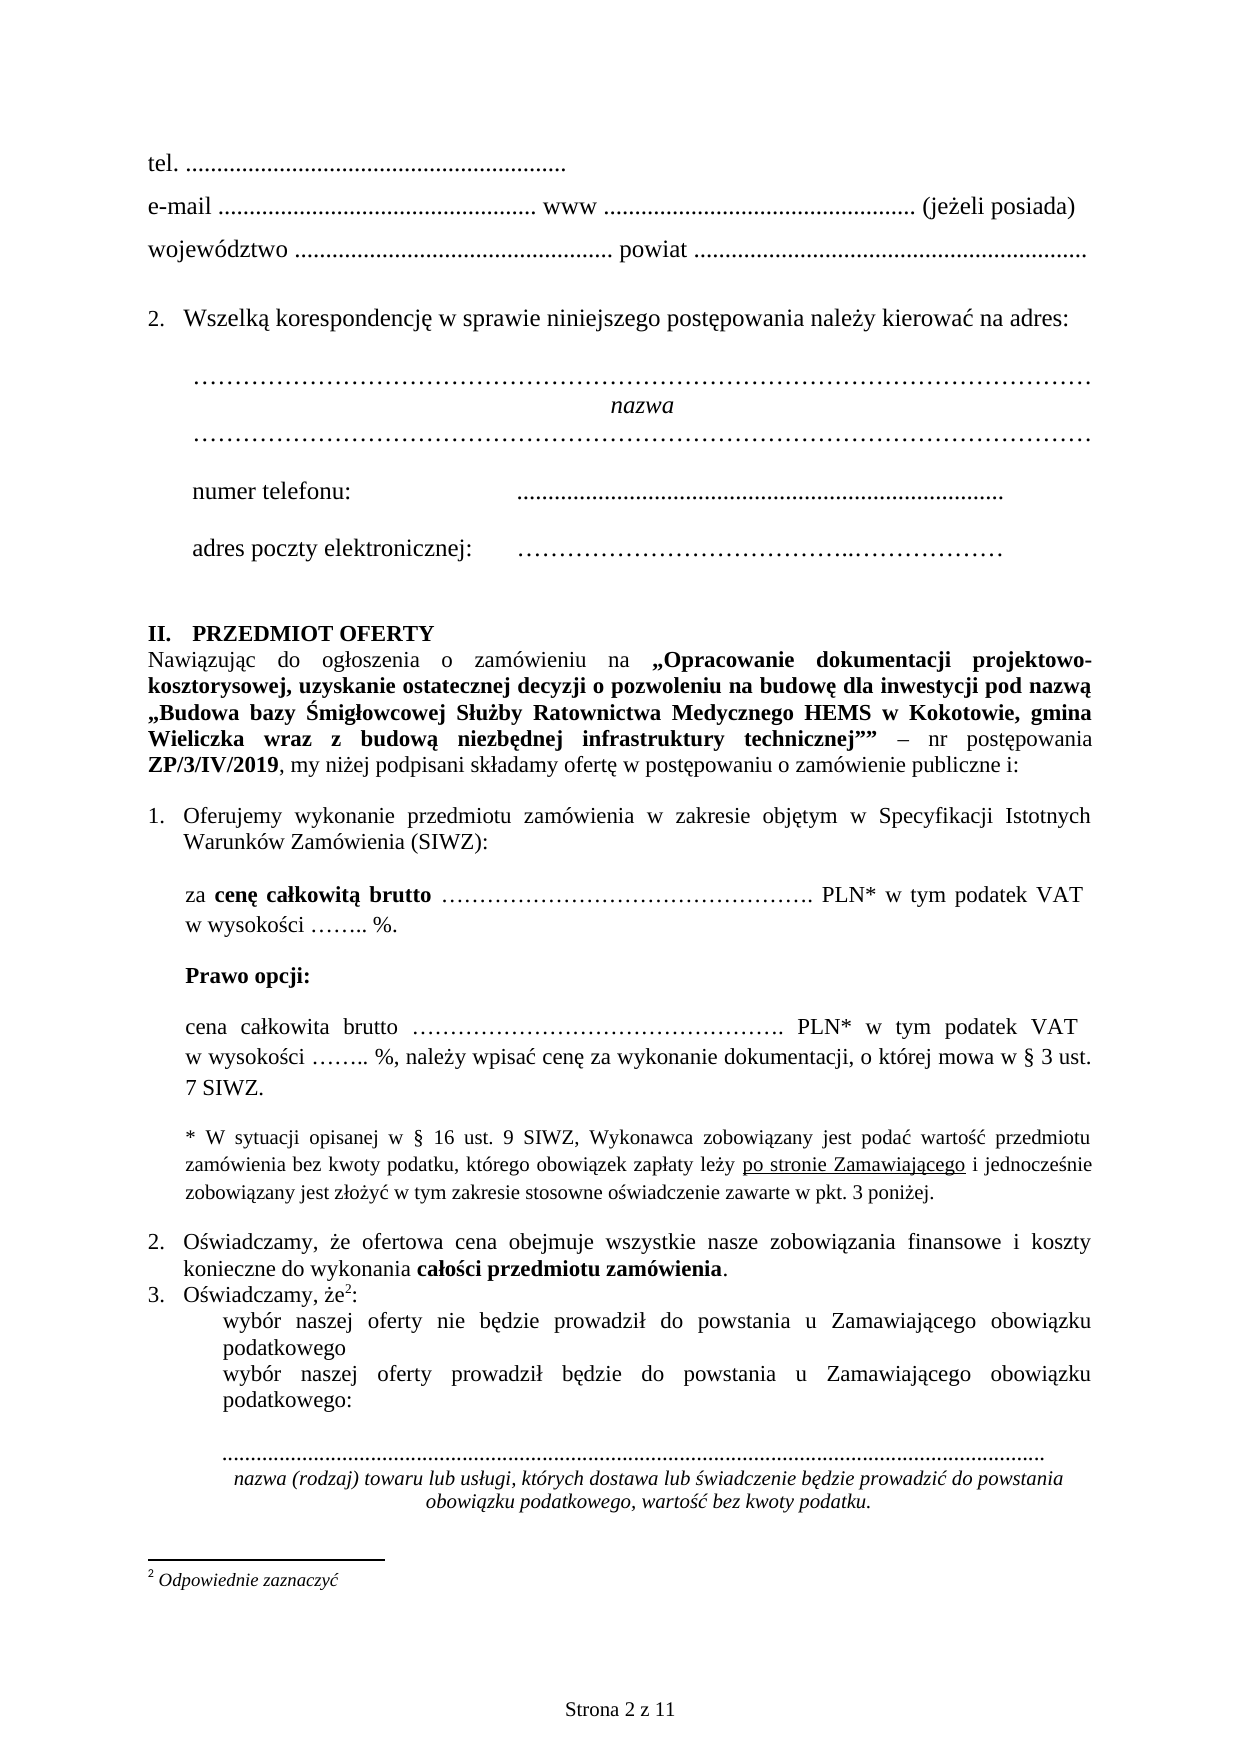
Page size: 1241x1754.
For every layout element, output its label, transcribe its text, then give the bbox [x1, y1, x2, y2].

text nazwa [192, 390, 1092, 418]
list Oświadczamy, że: [148, 1281, 1092, 1307]
text ……………………………………………………………………………………………… [192, 418, 1092, 447]
text * W sytuacji opisanej w § 16 ust. 9 SIWZ, Wykonawca zobowiązany jest podać wartość przedmiotu zamówienia bez kwoty podatku, którego obowiązek zapłaty leży po stronie Zamawiającego i jednocześnie zobowiązany jest złożyć w tym zakresie stosowne oświadczenie zawarte w pkt. 3 poniżej. [185, 1124, 1092, 1204]
list wybór naszej oferty nie będzie prowadził do powstania u Zamawiającego obowiązku podatkowego [185, 1307, 1092, 1360]
list Wszelką korespondencję w sprawie niniejszego postępowania należy kierować na adres: [148, 303, 1092, 332]
text nazwa (rodzaj) towaru lub usługi, których dostawa lub świadczenie będzie prowadzić do powstania obowiązku podatkowego, wartość bez kwoty podatku. [207, 1465, 1092, 1513]
list Oferujemy wykonanie przedmiotu zamówienia w zakresie objętym w Specyfikacji Istotnych Warunków Zamówienia (SIWZ): [148, 802, 1092, 854]
text Prawo opcji: [185, 962, 1092, 988]
text województwo ................................................... powiat ............................................................... [148, 234, 1092, 263]
text adres poczty elektronicznej: …………………………………..……………… [192, 533, 1092, 562]
text e-mail ................................................... www .................................................. (jeżeli posiada) [148, 191, 1092, 219]
text Nawiązując do ogłoszenia o zamówieniu na „Opracowanie dokumentacji projektowo-kosztorysowej, uzyskanie ostatecznej decyzji o pozwoleniu na budowę dla inwestycji pod nazwą „Budowa bazy Śmigłowcowej Służby Ratownictwa Medycznego HEMS w Kokotowie, gmina Wieliczka wraz z budową niezbędnej infrastruktury technicznej”” – nr postępowania ZP/3/IV/2019, my niżej podpisani składamy ofertę w postępowaniu o zamówienie publiczne i: [148, 646, 1092, 778]
text numer telefonu: .............................................................................. [192, 476, 1092, 505]
list Oświadczamy, że ofertowa cena obejmuje wszystkie nasze zobowiązania finansowe i koszty konieczne do wykonania całości przedmiotu zamówienia. [148, 1228, 1092, 1281]
text za cenę całkowitą brutto …………………………………………. PLN* w tym podatek VAT w wysokości …….. %. [185, 881, 1092, 937]
text cena całkowita brutto …………………………………………. PLN* w tym podatek VAT w wysokości …….. %, należy wpisać cenę za wykonanie dokumentacji, o której mowa w § 3 ust. 7 SIWZ. [185, 1013, 1092, 1100]
text ................................................................................................................................................ [192, 1439, 1092, 1465]
text ……………………………………………………………………………………………… [192, 361, 1092, 390]
list wybór naszej oferty prowadził będzie do powstania u Zamawiającego obowiązku podatkowego: [185, 1360, 1092, 1413]
list PRZEDMIOT OFERTY [148, 620, 1092, 646]
text tel. ............................................................. [148, 148, 1092, 176]
